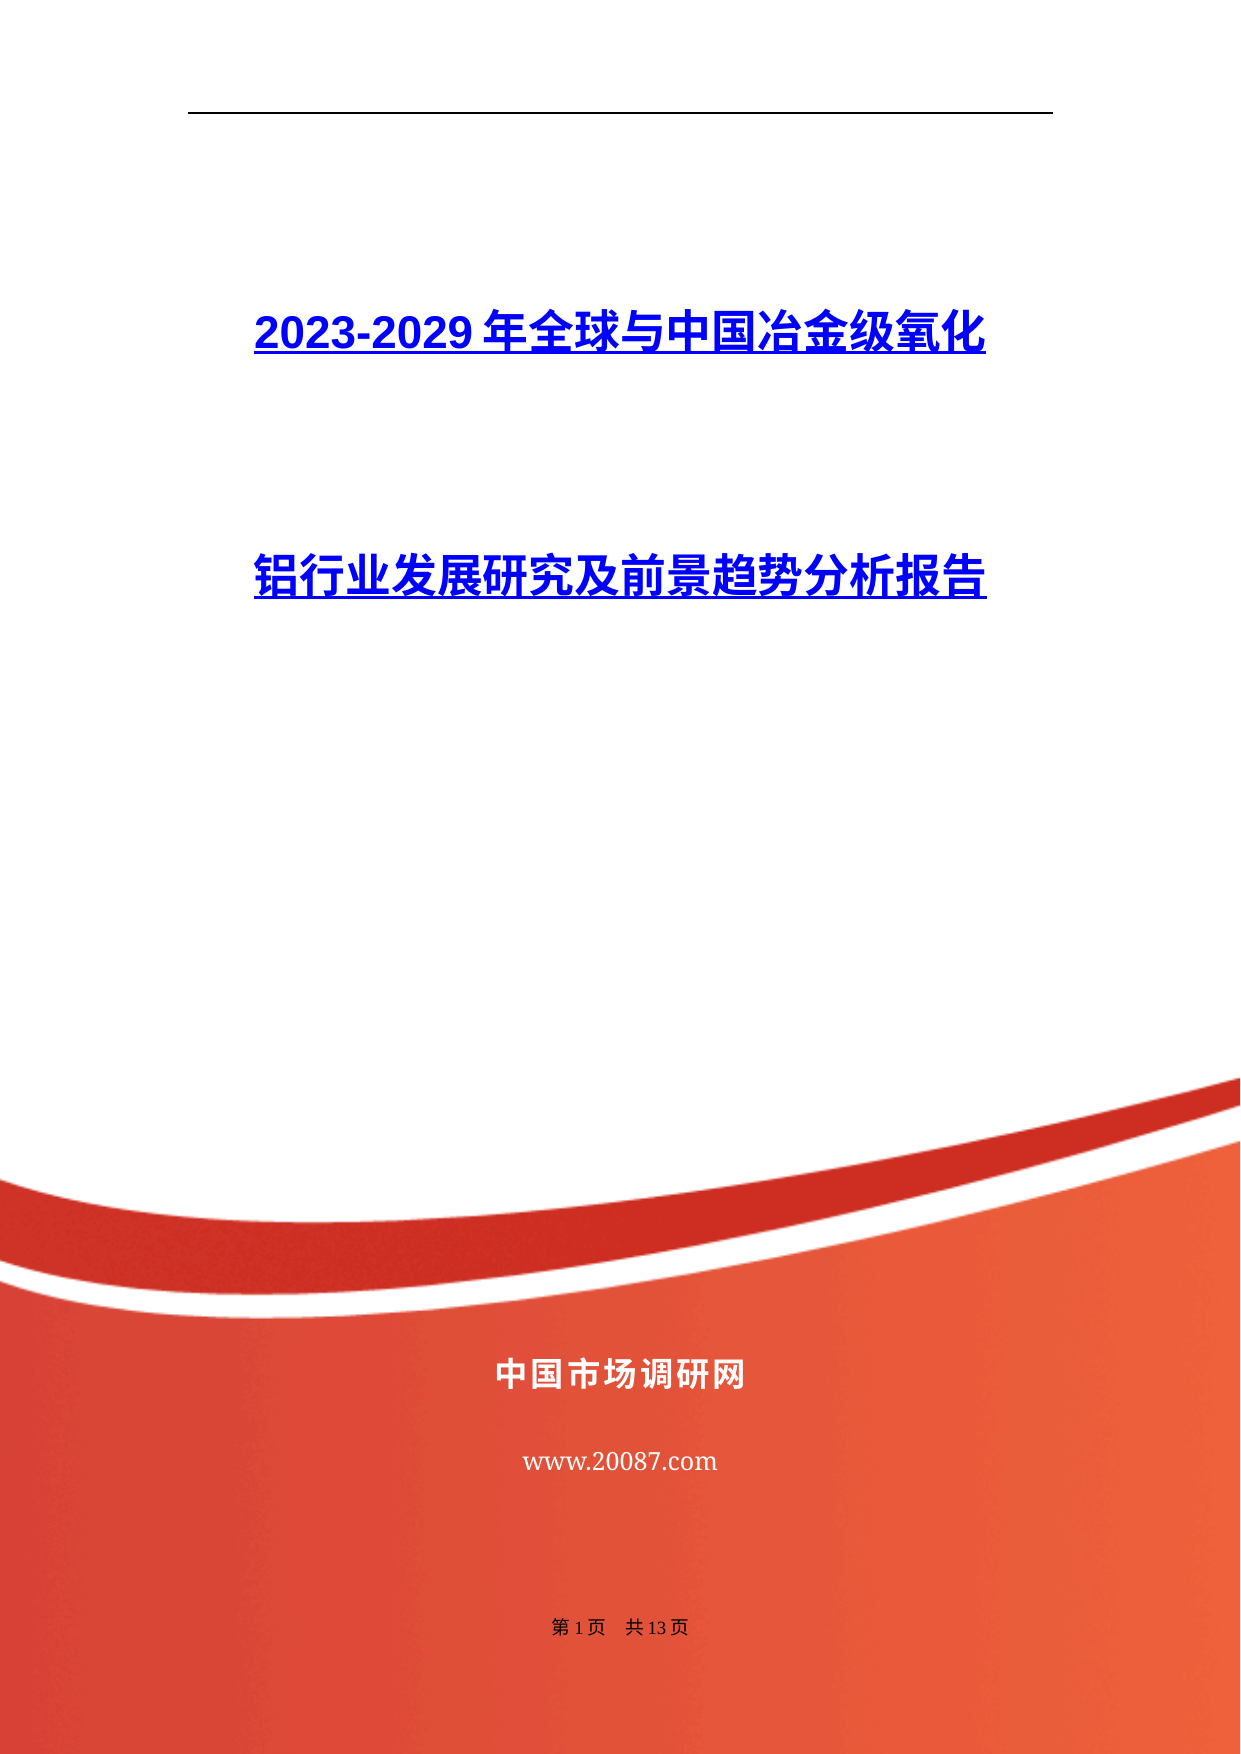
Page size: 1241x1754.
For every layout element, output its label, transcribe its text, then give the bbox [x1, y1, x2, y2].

table_header 2023-2029年全球与中国冶金级氧化铝行业发展研究及前景趋势分析报告 [188, 207, 1053, 773]
text www.20087.com [187, 1428, 1053, 1493]
subtitle 中国市场调研网 [187, 1339, 1053, 1404]
picture [0, 1006, 1241, 1754]
